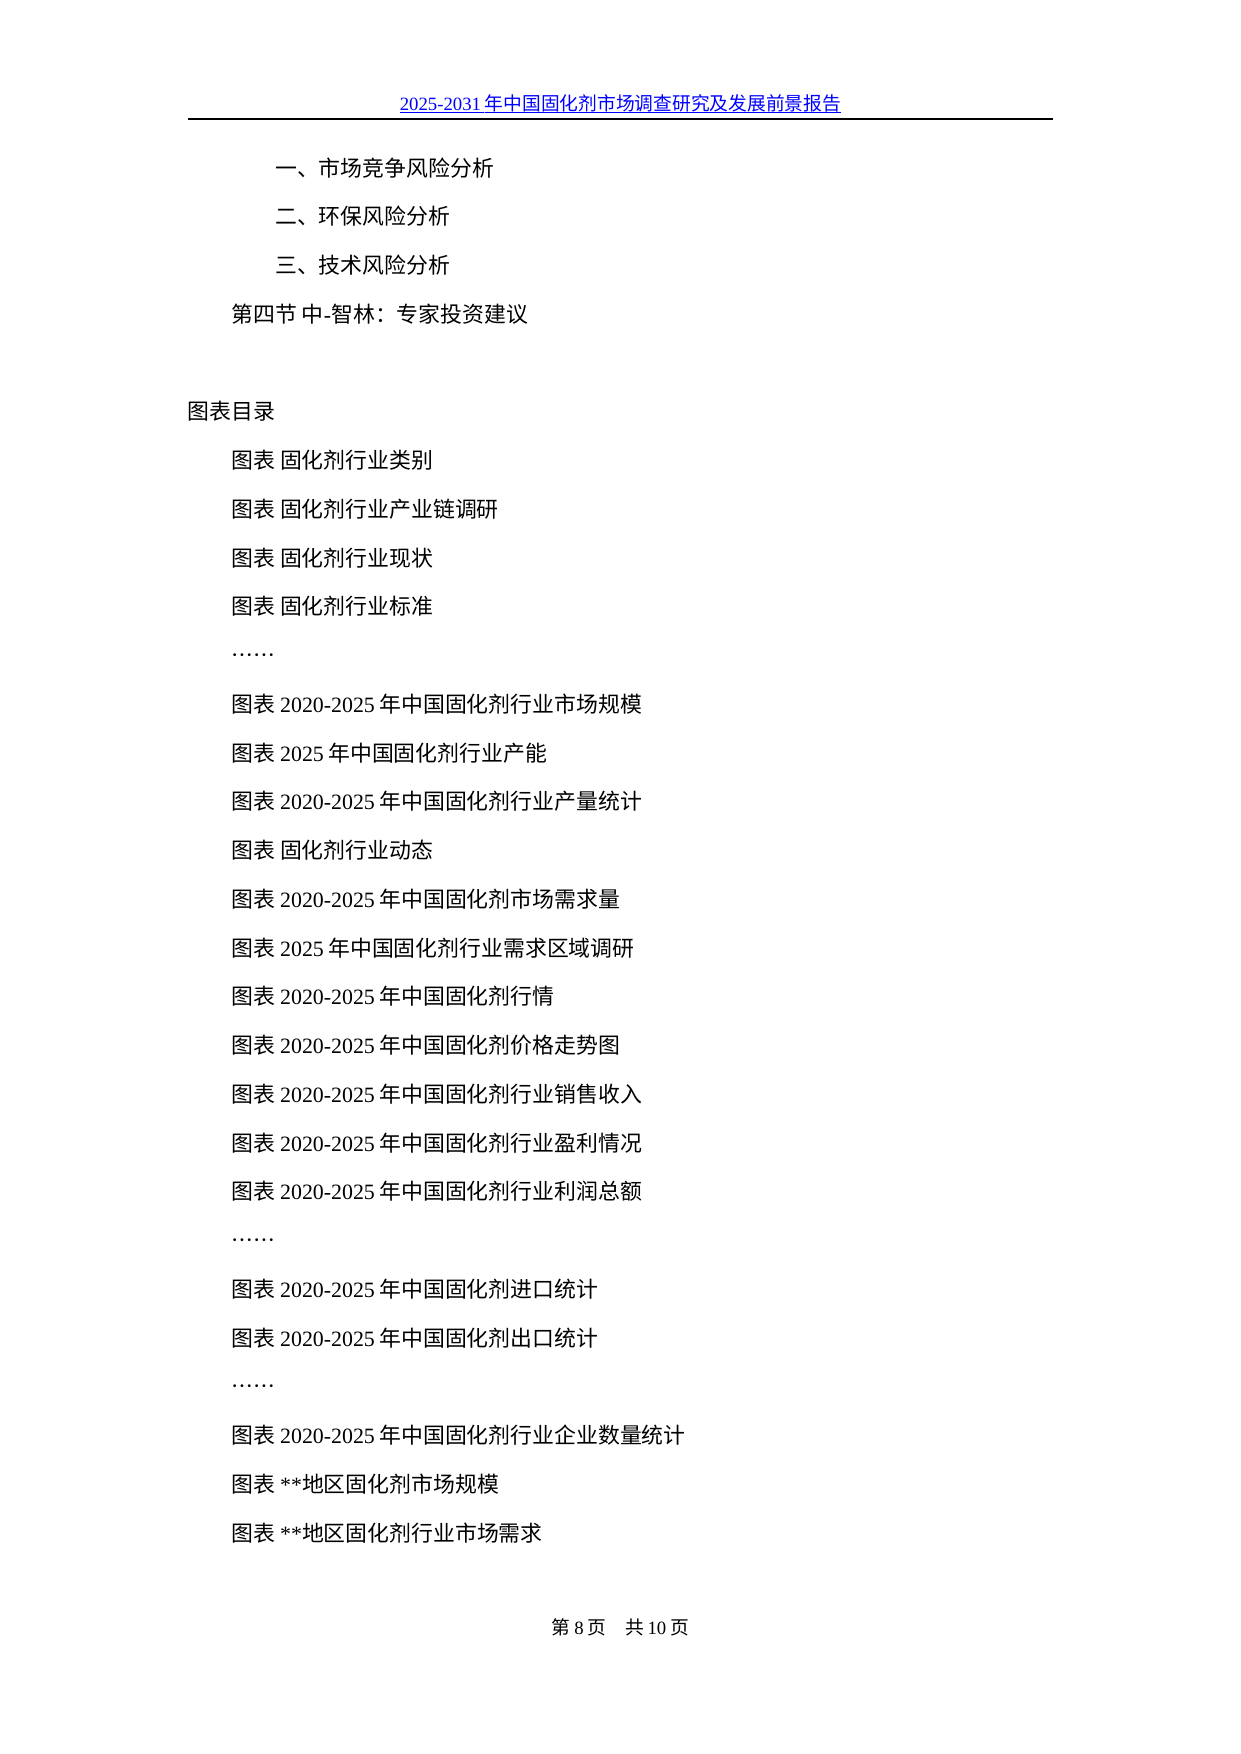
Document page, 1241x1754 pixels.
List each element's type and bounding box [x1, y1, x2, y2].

text [187, 150, 1053, 1548]
